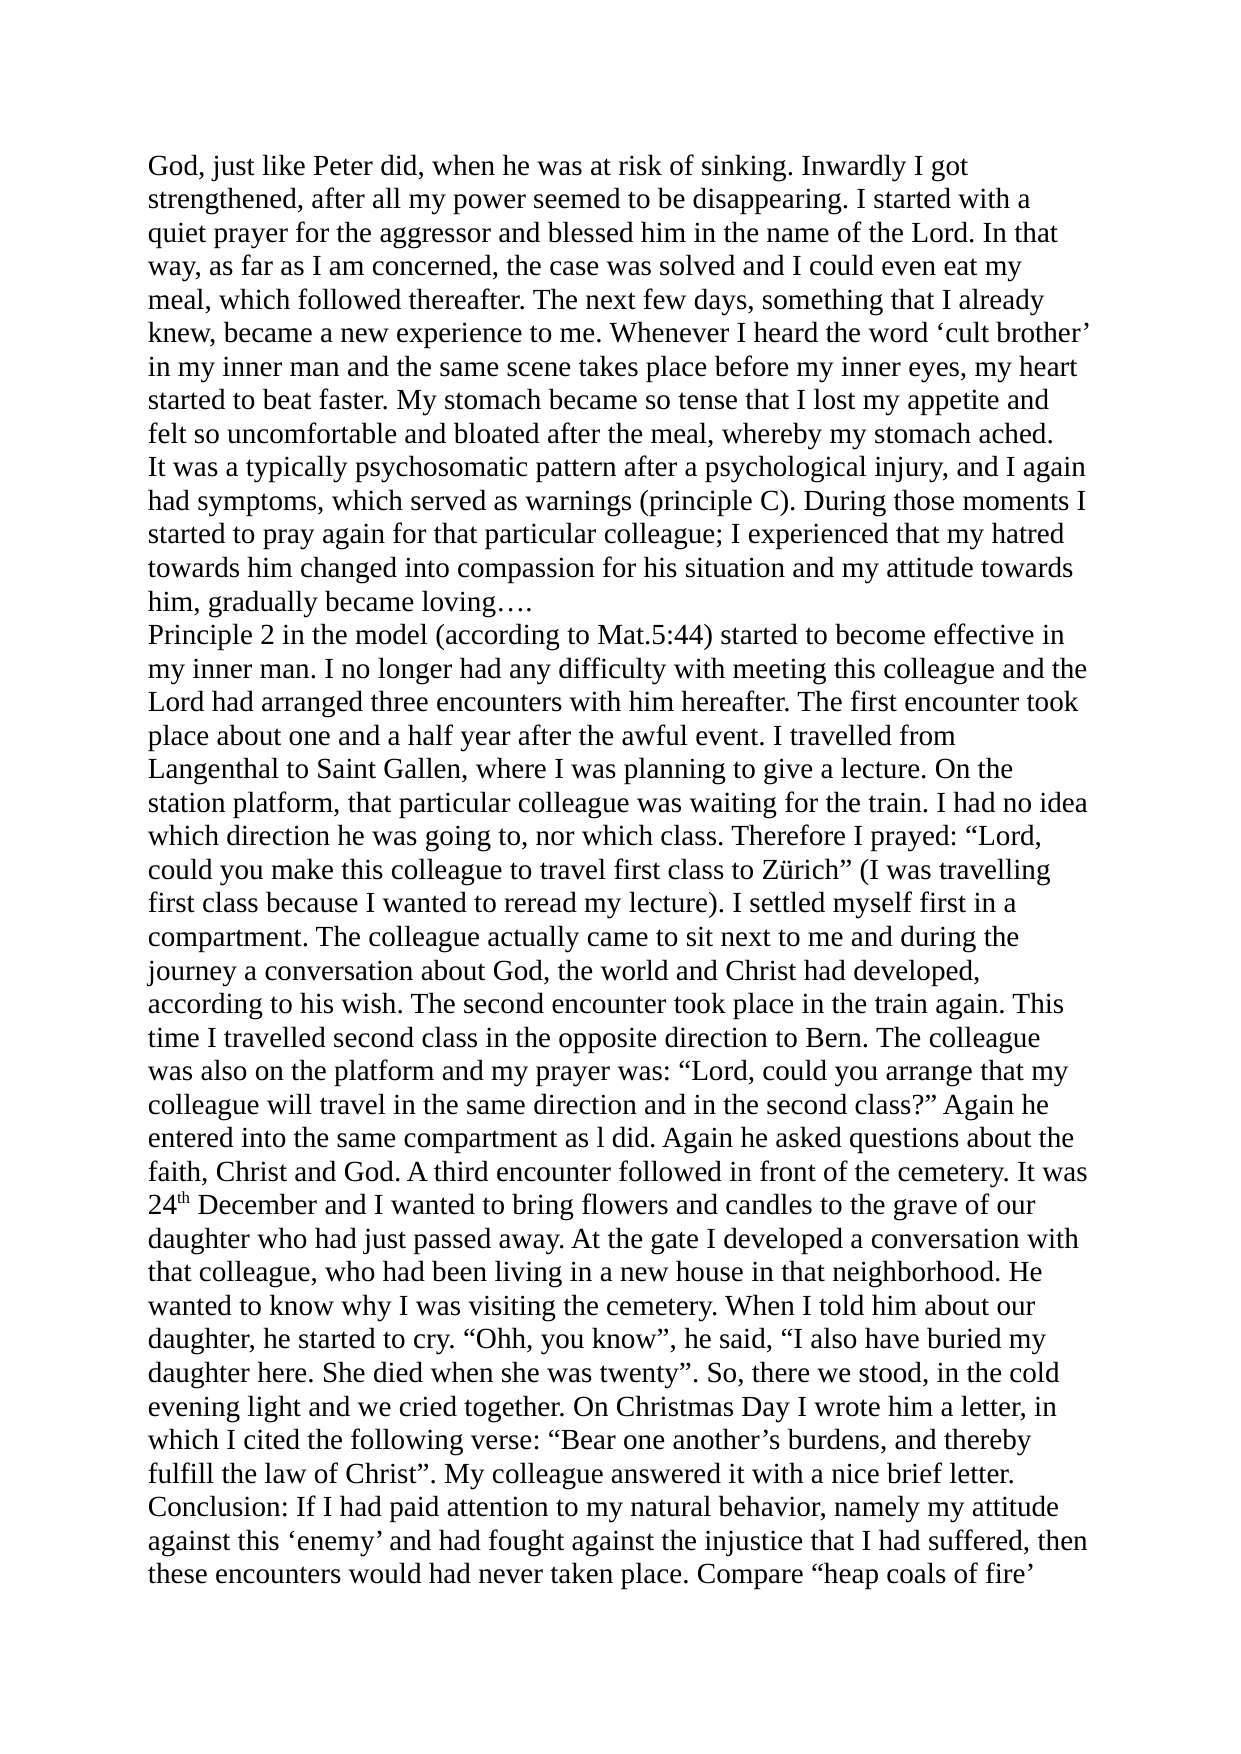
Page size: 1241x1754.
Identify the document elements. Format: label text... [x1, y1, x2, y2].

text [148, 148, 1093, 449]
text It was a typically psychosomatic pattern after a psychological injury, and I again had symptoms, which served as warnings (principle C). During those moments I started to pray again for that particular colleague; I experienced that my hatred towards him changed into compassion for his situation and my attitude towards him, gradually became loving…. [148, 449, 1093, 617]
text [148, 617, 1093, 1590]
